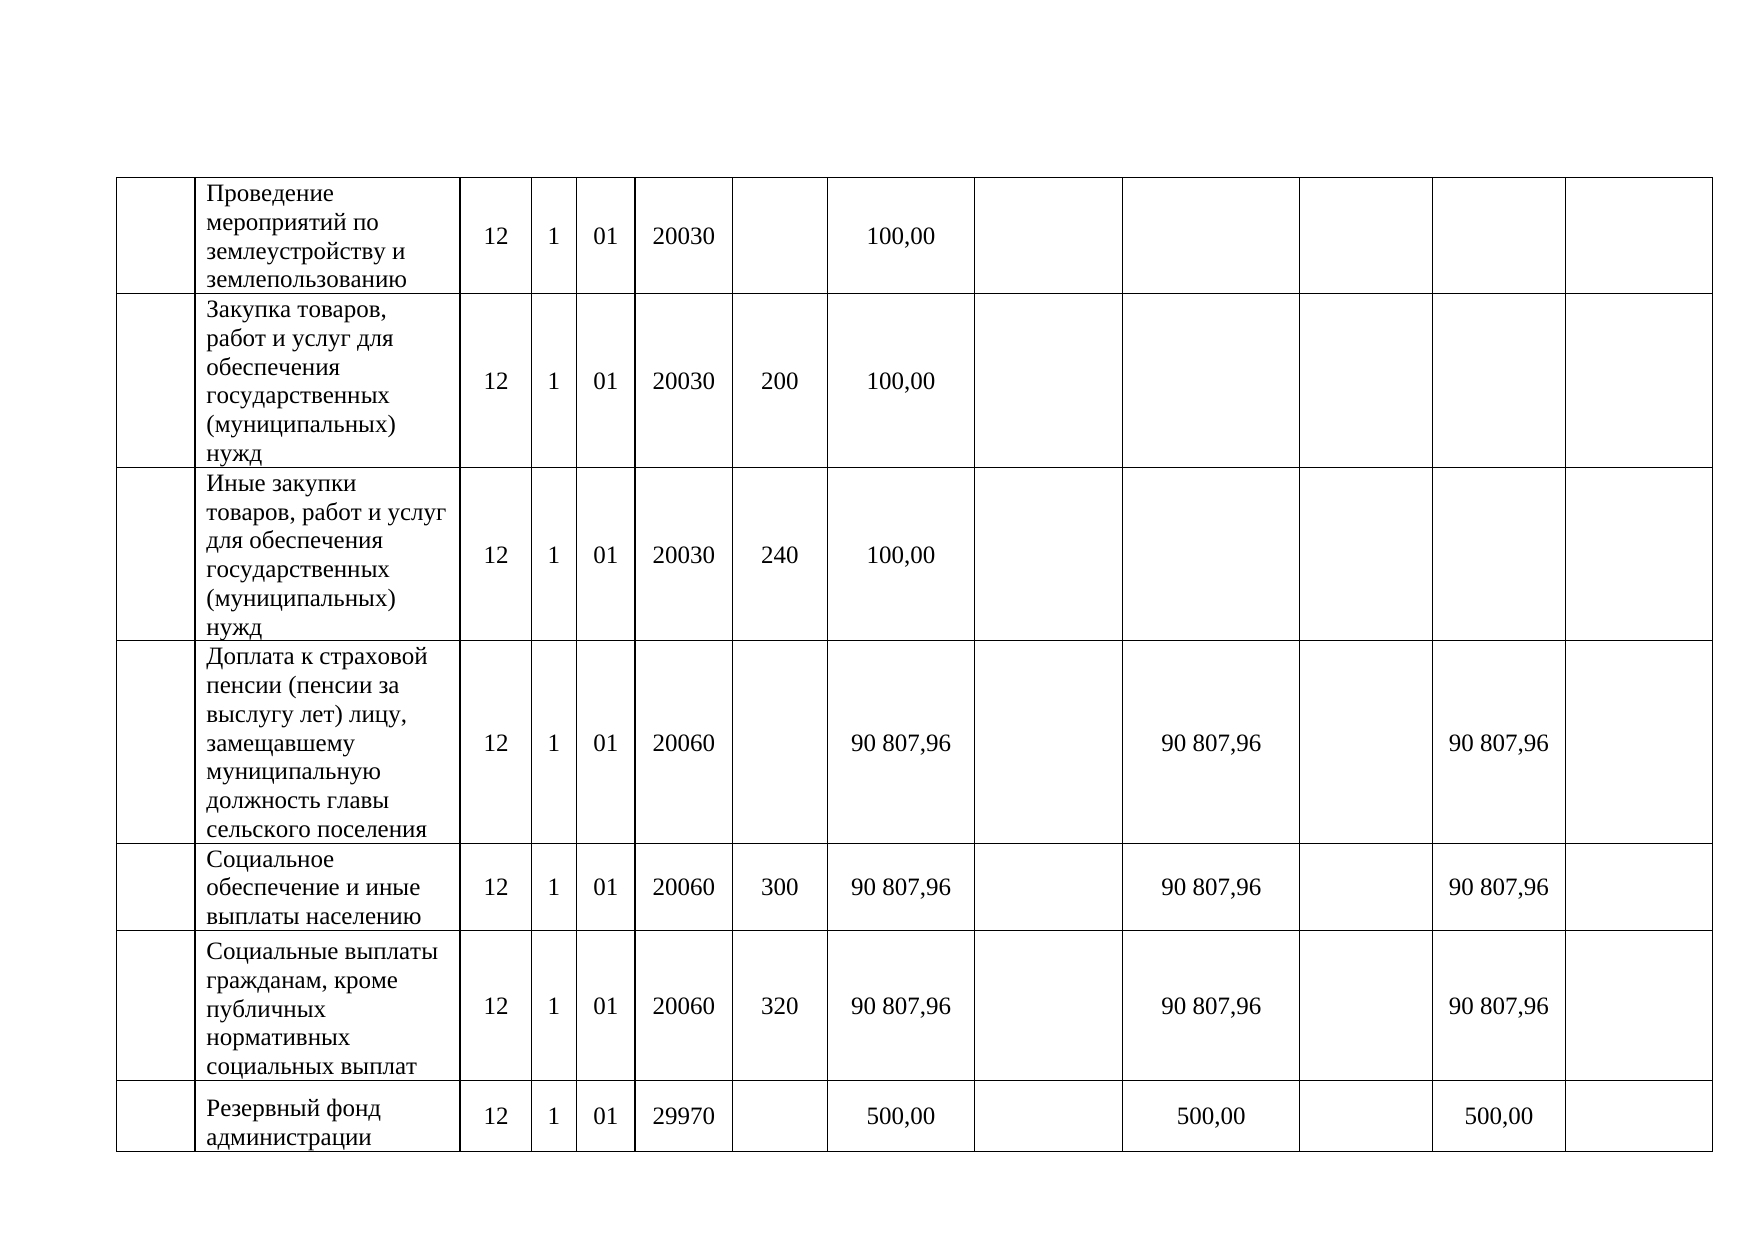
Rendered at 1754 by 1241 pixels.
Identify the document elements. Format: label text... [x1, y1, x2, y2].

table_cell 20060 [636, 844, 732, 930]
table_cell 1 [532, 468, 576, 640]
table_cell 1 [532, 294, 576, 467]
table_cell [196, 294, 459, 467]
table_cell [117, 1081, 194, 1151]
table_cell [117, 931, 194, 1080]
table_cell 29970 [636, 1081, 732, 1151]
table_cell 500,00 [828, 1081, 974, 1151]
table_cell 12 [461, 844, 531, 930]
table_cell 01 [577, 931, 634, 1080]
table_cell [1566, 178, 1712, 293]
table_cell 12 [461, 294, 531, 467]
table_cell 1 [532, 1081, 576, 1151]
table_cell [1566, 468, 1712, 640]
table_cell 90 807,96 [1433, 931, 1565, 1080]
table_cell 90 807,96 [1123, 931, 1299, 1080]
table_cell 100,00 [828, 468, 974, 640]
table_cell 1 [532, 931, 576, 1080]
table_cell 12 [461, 641, 531, 843]
table_cell [1566, 294, 1712, 467]
table_cell [975, 468, 1122, 640]
table_cell [117, 844, 194, 930]
table_cell [1300, 178, 1432, 293]
table_cell 90 807,96 [1123, 844, 1299, 930]
table_cell 500,00 [1433, 1081, 1565, 1151]
table_cell 100,00 [828, 294, 974, 467]
table_cell 12 [461, 931, 531, 1080]
table_cell 1 [532, 178, 576, 293]
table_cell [196, 1081, 459, 1151]
table_cell 12 [461, 178, 531, 293]
table_cell 12 [461, 468, 531, 640]
table_cell 20060 [636, 931, 732, 1080]
table_cell [1300, 468, 1432, 640]
table_cell [1300, 641, 1432, 843]
table_cell [1433, 294, 1565, 467]
table_cell [1123, 178, 1299, 293]
table_cell [1300, 294, 1432, 467]
table_cell [1123, 468, 1299, 640]
table_cell 01 [577, 468, 634, 640]
table_cell 20030 [636, 468, 732, 640]
table_cell [117, 468, 194, 640]
table_cell [1566, 931, 1712, 1080]
table_cell 1 [532, 844, 576, 930]
table_cell [975, 294, 1122, 467]
table_cell 90 807,96 [828, 641, 974, 843]
table_cell [1566, 641, 1712, 843]
table_cell [1566, 844, 1712, 930]
table_cell [733, 1081, 827, 1151]
table_cell 20030 [636, 294, 732, 467]
table_cell [975, 641, 1122, 843]
table_cell [1433, 178, 1565, 293]
table_cell [1433, 468, 1565, 640]
table_cell 01 [577, 178, 634, 293]
table_cell 90 807,96 [1433, 641, 1565, 843]
table_cell [117, 178, 194, 293]
table_cell 100,00 [828, 178, 974, 293]
table_cell Проведение мероприятий по землеустройству и землепользованию [196, 178, 459, 293]
table_cell 01 [577, 641, 634, 843]
table_cell 20030 [636, 178, 732, 293]
table_cell [975, 844, 1122, 930]
table_cell [117, 641, 194, 843]
table_cell 200 [733, 294, 827, 467]
table_cell 90 807,96 [828, 844, 974, 930]
table_cell [1300, 931, 1432, 1080]
table_cell 20060 [636, 641, 732, 843]
table_cell 90 807,96 [828, 931, 974, 1080]
table_cell [1566, 1081, 1712, 1151]
table_cell [975, 178, 1122, 293]
table_cell [733, 178, 827, 293]
table_cell 320 [733, 931, 827, 1080]
table_cell [1123, 294, 1299, 467]
table_cell 300 [733, 844, 827, 930]
table_cell [975, 1081, 1122, 1151]
table_cell 01 [577, 1081, 634, 1151]
table_cell 01 [577, 294, 634, 467]
table_cell [1300, 844, 1432, 930]
table_cell [1300, 1081, 1432, 1151]
table_cell 01 [577, 844, 634, 930]
table_cell Социальные выплаты гражданам, кроме публичных нормативных социальных выплат [196, 931, 459, 1080]
table_cell 90 807,96 [1433, 844, 1565, 930]
table_cell 240 [733, 468, 827, 640]
table_cell Социальное обеспечение и иные выплаты населению [196, 844, 459, 930]
table_cell Доплата к страховой пенсии (пенсии за выслугу лет) лицу, замещавшему муниципальную должность главы сельского поселения [196, 641, 459, 843]
table_cell 500,00 [1123, 1081, 1299, 1151]
table_cell [117, 294, 194, 467]
table_cell [975, 931, 1122, 1080]
table_cell 12 [461, 1081, 531, 1151]
table_cell 1 [532, 641, 576, 843]
table_cell Иные закупки товаров, работ и услуг для обеспечения государственных (муниципальных) нужд [196, 468, 459, 640]
table_cell 90 807,96 [1123, 641, 1299, 843]
table_cell [733, 641, 827, 843]
